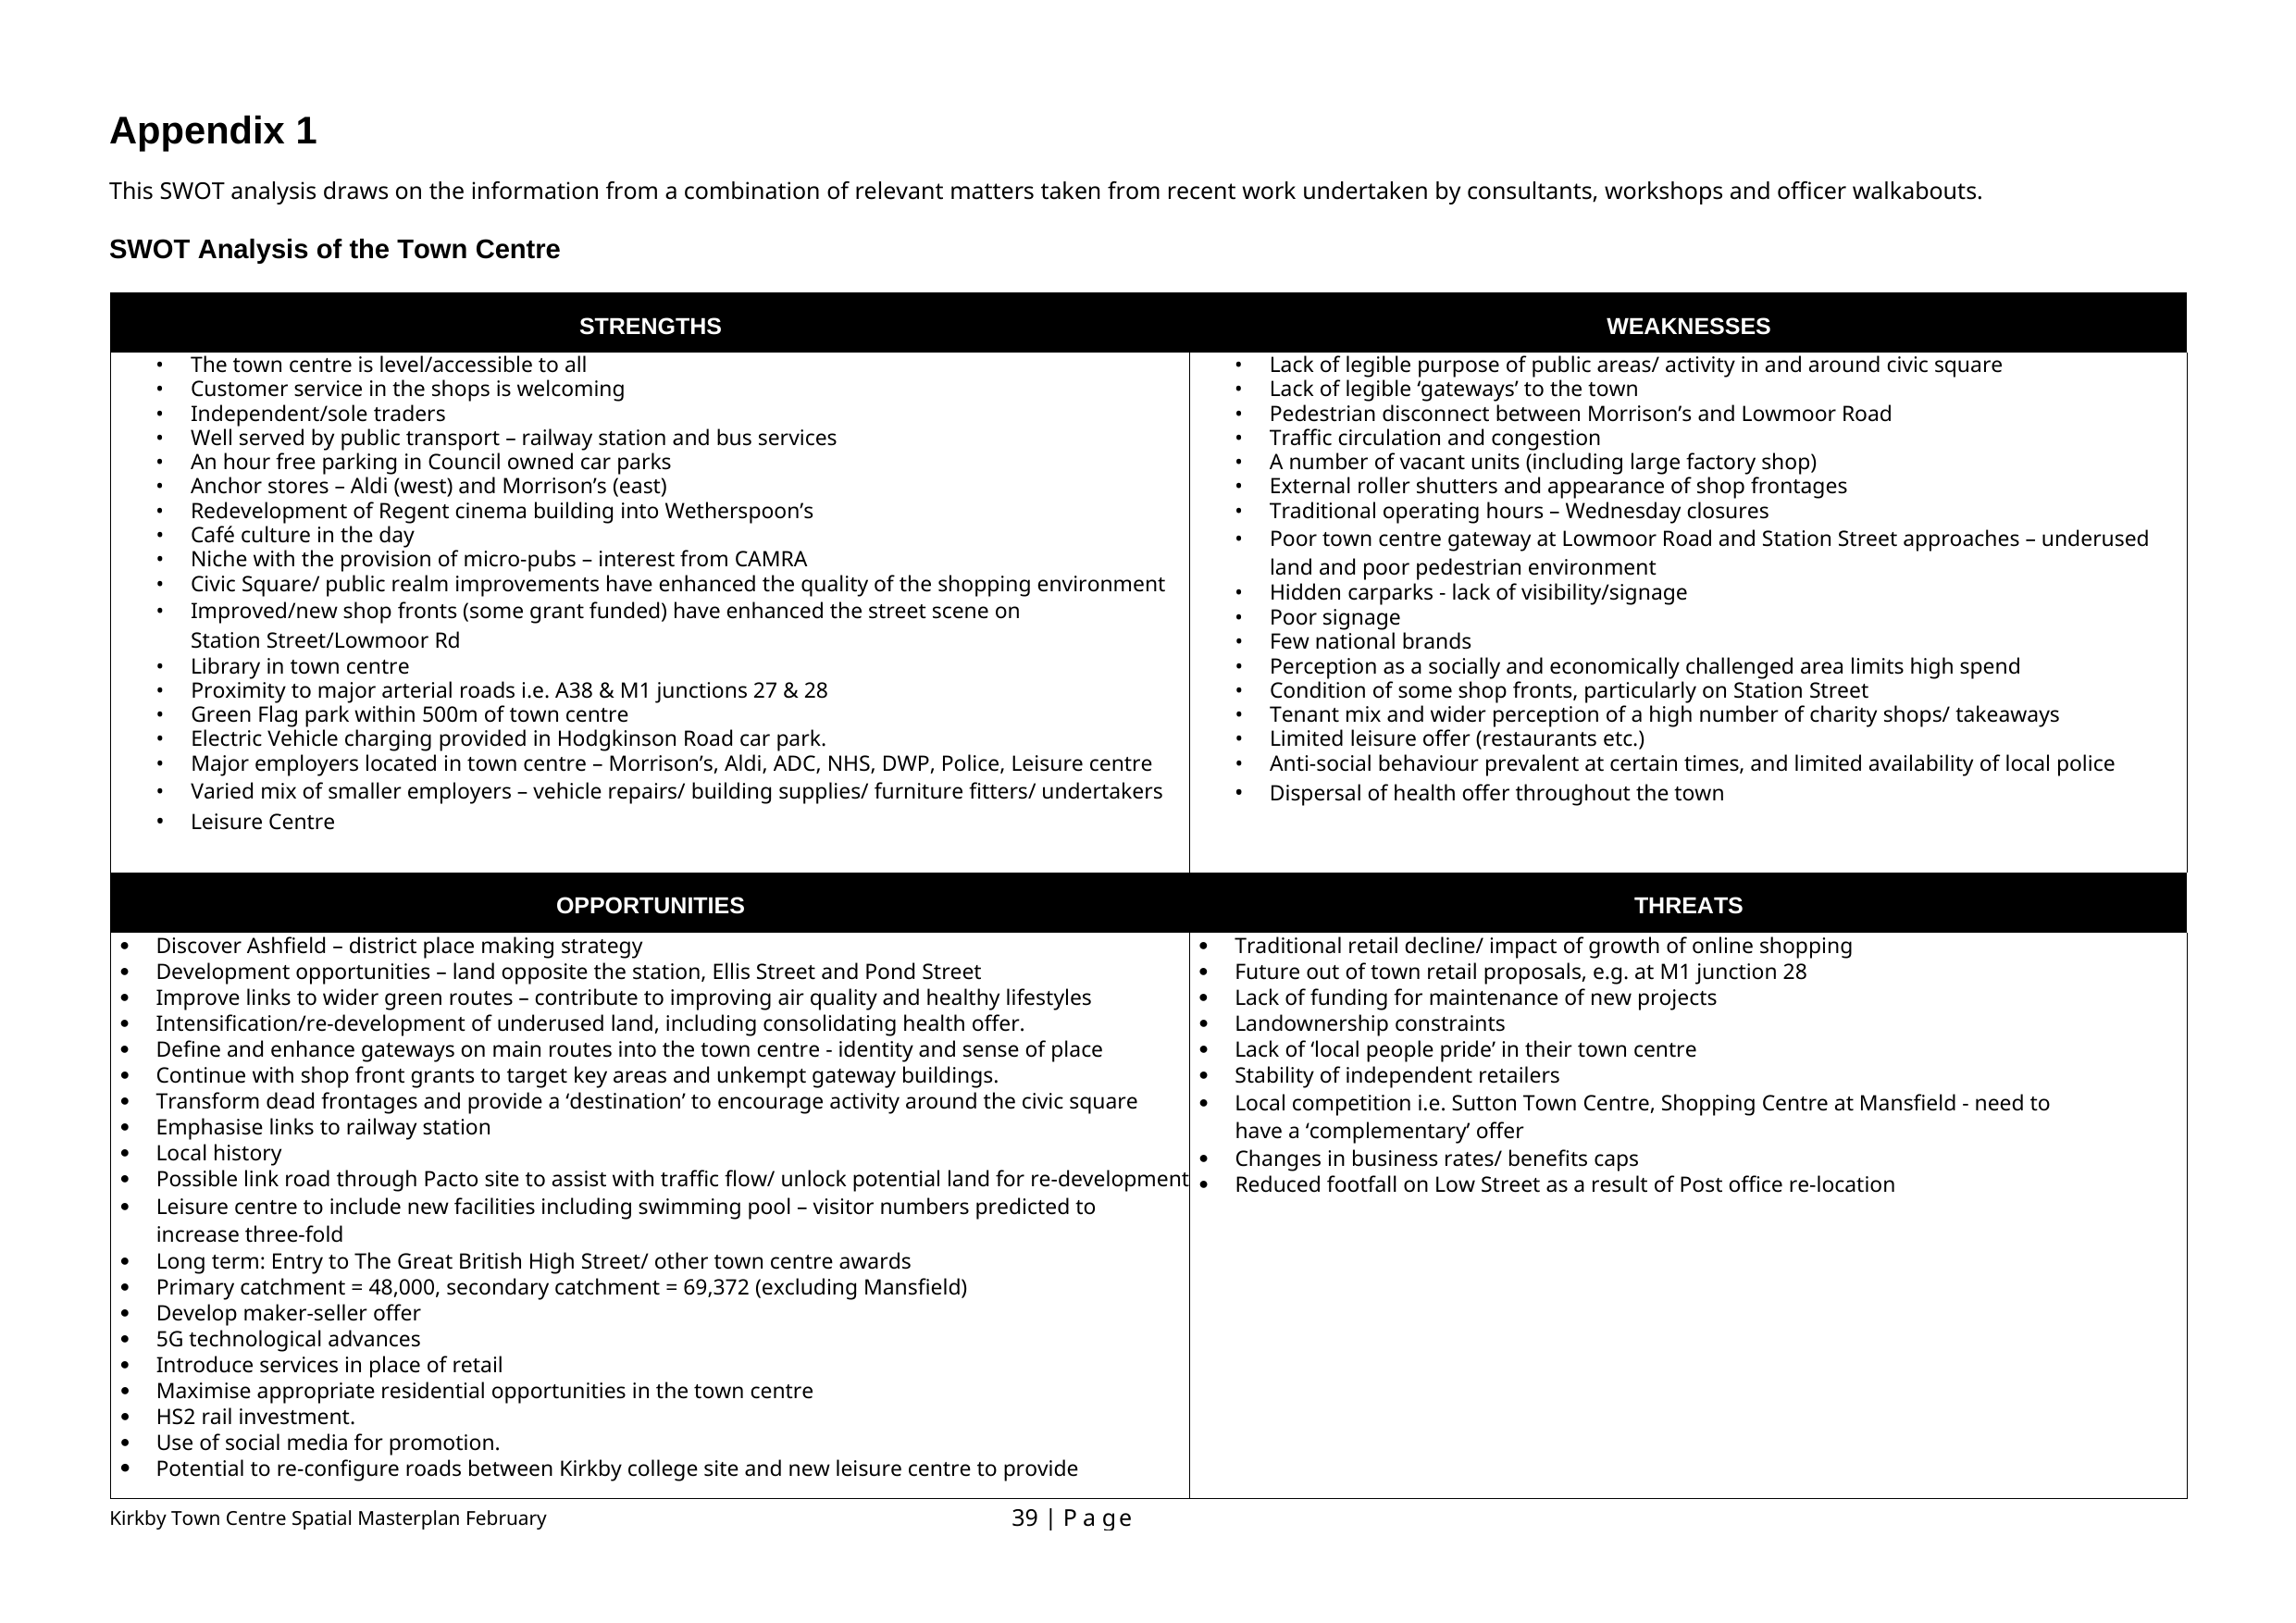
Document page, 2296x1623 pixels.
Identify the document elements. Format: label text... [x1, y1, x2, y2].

table_header STRENGTHS [110, 292, 1189, 353]
table_cell Lack of legible purpose of public areas/ activity in and around civic square Lack of legible ‘gateways’ to the town Pedestrian disconnect between Morrison’s and Lowmoor Road Traffic circulation and congestion A number of vacant units (including large factory shop) External roller shutters and appearance of shop frontages Traditional operating hours – Wednesday closures Poor town centre gateway at Lowmoor Road and Station Street approaches – underused land and poor pedestrian environment Hidden carparks - lack of visibility/signage Poor signage Few national brands Perception as a socially and economically challenged area limits high spend Condition of some shop fronts, particularly on Station Street Tenant mix and wider perception of a high number of charity shops/ takeaways Limited leisure offer (restaurants etc.) Anti-social behaviour prevalent at certain times, and limited availability of local police Dispersal of health offer throughout the town [1190, 353, 2187, 872]
subtitle SWOT Analysis of the Town Centre [109, 233, 2197, 264]
table_cell THREATS [1189, 873, 2187, 933]
table_header WEAKNESSES [1189, 292, 2187, 353]
subtitle Appendix 1 [109, 107, 2197, 152]
text This SWOT analysis draws on the information from a combination of relevant matters taken from recent work undertaken by consultants, workshops and officer walkabouts. [109, 174, 2197, 205]
table_cell The town centre is level/accessible to all Customer service in the shops is welcoming Independent/sole traders Well served by public transport – railway station and bus services An hour free parking in Council owned car parks Anchor stores – Aldi (west) and Morrison’s (east) Redevelopment of Regent cinema building into Wetherspoon’s Café culture in the day Niche with the provision of micro-pubs – interest from CAMRA Civic Square/ public realm improvements have enhanced the quality of the shopping environment Improved/new shop fronts (some grant funded) have enhanced the street scene on Station Street/Lowmoor Rd Library in town centre Proximity to major arterial roads i.e. A38 & M1 junctions 27 & 28 Green Flag park within 500m of town centre Electric Vehicle charging provided in Hodgkinson Road car park. Major employers located in town centre – Morrison’s, Aldi, ADC, NHS, DWP, Police, Leisure centre Varied mix of smaller employers – vehicle repairs/ building supplies/ furniture fitters/ undertakers Leisure Centre [111, 353, 1189, 872]
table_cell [1190, 933, 2187, 1497]
table_cell OPPORTUNITIES [110, 873, 1189, 933]
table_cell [111, 933, 1189, 1497]
